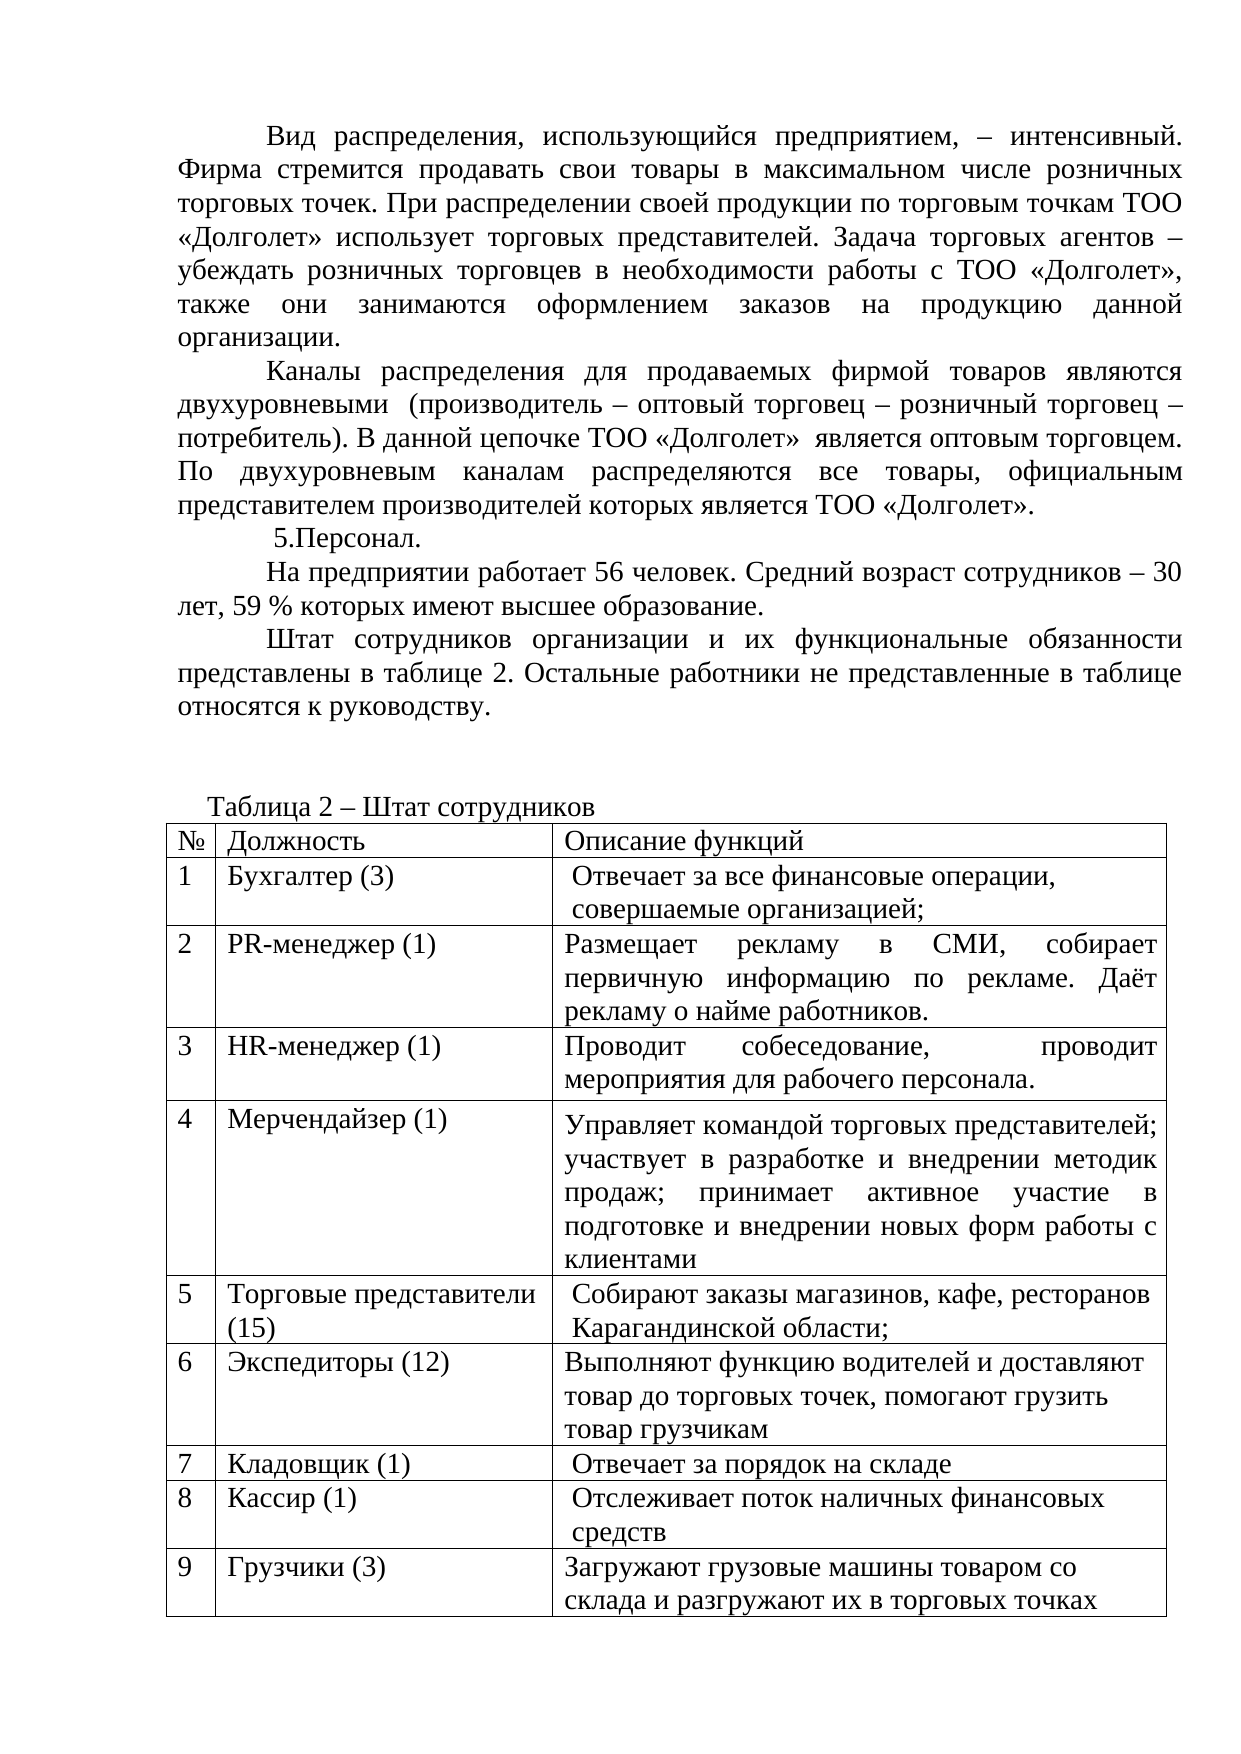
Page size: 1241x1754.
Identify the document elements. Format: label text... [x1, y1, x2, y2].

table_header № [167, 824, 215, 857]
table_cell 6 [167, 1344, 215, 1445]
text На предприятии работает 56 человек. Средний возраст сотрудников – 30 лет, 59 % которых имеют высшее образование. [177, 554, 1183, 621]
table_cell 8 [167, 1481, 215, 1548]
table_cell Отвечает за все финансовые операции, совершаемые организацией; [553, 858, 1166, 925]
table_cell Отвечает за порядок на складе [553, 1446, 1166, 1479]
text 5.Персонал. [177, 521, 1183, 554]
table_cell Собирают заказы магазинов, кафе, ресторанов Карагандинской области; [553, 1276, 1166, 1343]
table_cell HR-менеджер (1) [216, 1028, 552, 1100]
text Таблица 2 – Штат сотрудников [177, 789, 1183, 822]
table_cell Мерчендайзер (1) [216, 1101, 552, 1275]
table_header Описание функций [553, 824, 1166, 857]
table_header Должность [216, 824, 552, 857]
text Штат сотрудников организации и их функциональные обязанности представлены в таблице 2. Остальные работники не представленные в таблице относятся к руководству. [177, 621, 1183, 722]
table_cell Управляет командой торговых представителей; участвует в разработке и внедрении методик продаж; принимает активное участие в подготовке и внедрении новых форм работы с клиентами [553, 1101, 1166, 1275]
table_cell 3 [167, 1028, 215, 1100]
table_cell 4 [167, 1101, 215, 1275]
text Вид распределения, использующийся предприятием, – интенсивный. Фирма стремится продавать свои товары в максимальном числе розничных торговых точек. При распределении своей продукции по торговым точкам ТОО «Долголет» использует торговых представителей. Задача торговых агентов – убеждать розничных торговцев в необходимости работы с ТОО «Долголет», также они занимаются оформлением заказов на продукцию данной организации. [177, 118, 1183, 353]
table_cell 9 [167, 1549, 215, 1616]
table_cell Проводит собеседование, проводит мероприятия для рабочего персонала. [553, 1028, 1166, 1100]
table_cell Размещает рекламу в СМИ, собирает первичную информацию по рекламе. Даёт рекламу о найме работников. [553, 926, 1166, 1027]
table_cell Загружают грузовые машины товаром со склада и разгружают их в торговых точках [553, 1549, 1166, 1616]
text Каналы распределения для продаваемых фирмой товаров являются двухуровневыми (производитель – оптовый торговец – розничный торговец – потребитель). В данной цепочке ТОО «Долголет» является оптовым торговцем. По двухуровневым каналам распределяются все товары, официальным представителем производителей которых является ТОО «Долголет». [177, 353, 1183, 521]
table_cell Кладовщик (1) [216, 1446, 552, 1479]
table_cell Грузчики (3) [216, 1549, 552, 1616]
table_cell 7 [167, 1446, 215, 1479]
table_cell Экспедиторы (12) [216, 1344, 552, 1445]
table_cell Кассир (1) [216, 1481, 552, 1548]
table_cell 2 [167, 926, 215, 1027]
table_cell PR-менеджер (1) [216, 926, 552, 1027]
table_cell Бухгалтер (3) [216, 858, 552, 925]
table_cell Отслеживает поток наличных финансовых средств [553, 1481, 1166, 1548]
table_cell 1 [167, 858, 215, 925]
table_cell Выполняют функцию водителей и доставляют товар до торговых точек, помогают грузить товар грузчикам [553, 1344, 1166, 1445]
table_cell 5 [167, 1276, 215, 1343]
table_cell Торговые представители (15) [216, 1276, 552, 1343]
